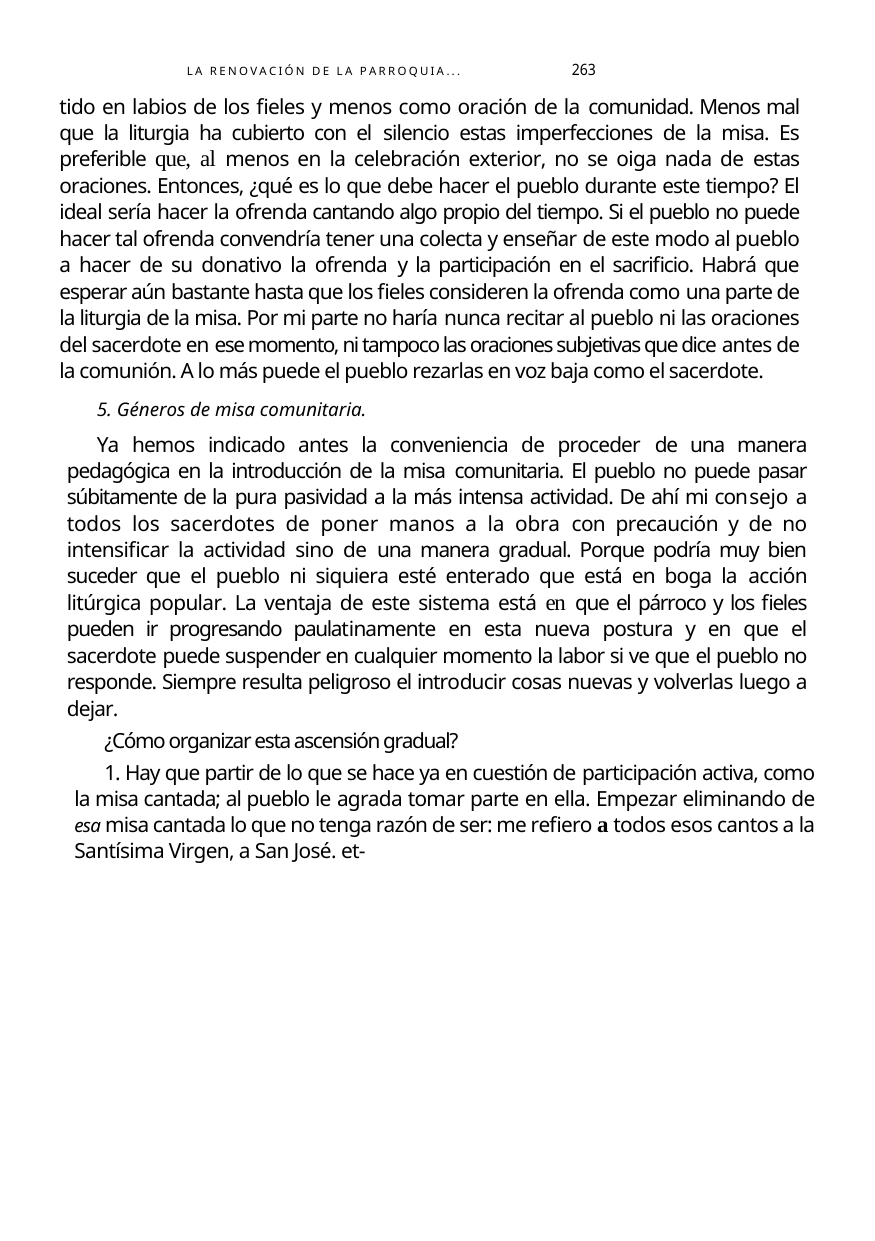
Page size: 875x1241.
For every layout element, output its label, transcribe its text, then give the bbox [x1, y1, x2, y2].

text Ya hemos indicado antes la conveniencia de proceder de una manera pedagógica en la introducción de la misa comunitaria. El pueblo no puede pasar súbitamente de la pura pasividad a la más intensa actividad. De ahí mi consejo a todos los sacerdotes de poner manos a la obra con precaución y de no intensificar la actividad sino de una manera gradual. Porque podría muy bien suceder que el pueblo ni siquiera esté enterado que está en boga la acción litúrgica popular. La ventaja de este sistema está en que el párroco y los fieles pueden ir progresando paulatinamente en esta nueva postura y en que el sacerdote puede suspender en cualquier momento la labor si ve que el pueblo no responde. Siempre resulta peligroso el introducir cosas nuevas y volverlas luego a dejar. [67, 431, 807, 722]
text ¿Cómo organizar esta ascensión gradual? [104, 726, 815, 754]
text 5. Géneros de misa comunitaria. [97, 396, 815, 421]
text LA RENOVACIÓN DE LA PARROQUIA... 263 [187, 59, 815, 80]
text tido en labios de los fieles y menos como oración de la comunidad. Menos mal que la liturgia ha cubierto con el silencio estas imperfecciones de la misa. Es preferible que, al menos en la celebración exterior, no se oiga nada de estas oraciones. Entonces, ¿qué es lo que debe hacer el pueblo durante este tiempo? El ideal sería hacer la ofrenda cantando algo propio del tiempo. Si el pueblo no puede hacer tal ofrenda convendría tener una colecta y enseñar de este modo al pueblo a hacer de su donativo la ofrenda y la participación en el sacrificio. Habrá que esperar aún bastante hasta que los fieles consideren la ofrenda como una parte de la liturgia de la misa. Por mi parte no haría nunca recitar al pueblo ni las oraciones del sacerdote en ese momento, ni tampoco las oraciones subjetivas que dice antes de la comunión. A lo más puede el pueblo rezarlas en voz baja como el sacerdote. [59, 94, 800, 384]
text 1. Hay que partir de lo que se hace ya en cuestión de participación activa, como la misa cantada; al pueblo le agrada tomar parte en ella. Empezar eliminando de esa misa cantada lo que no tenga razón de ser: me refiero a todos esos cantos a la Santísima Virgen, a San José. et- [74, 759, 815, 865]
